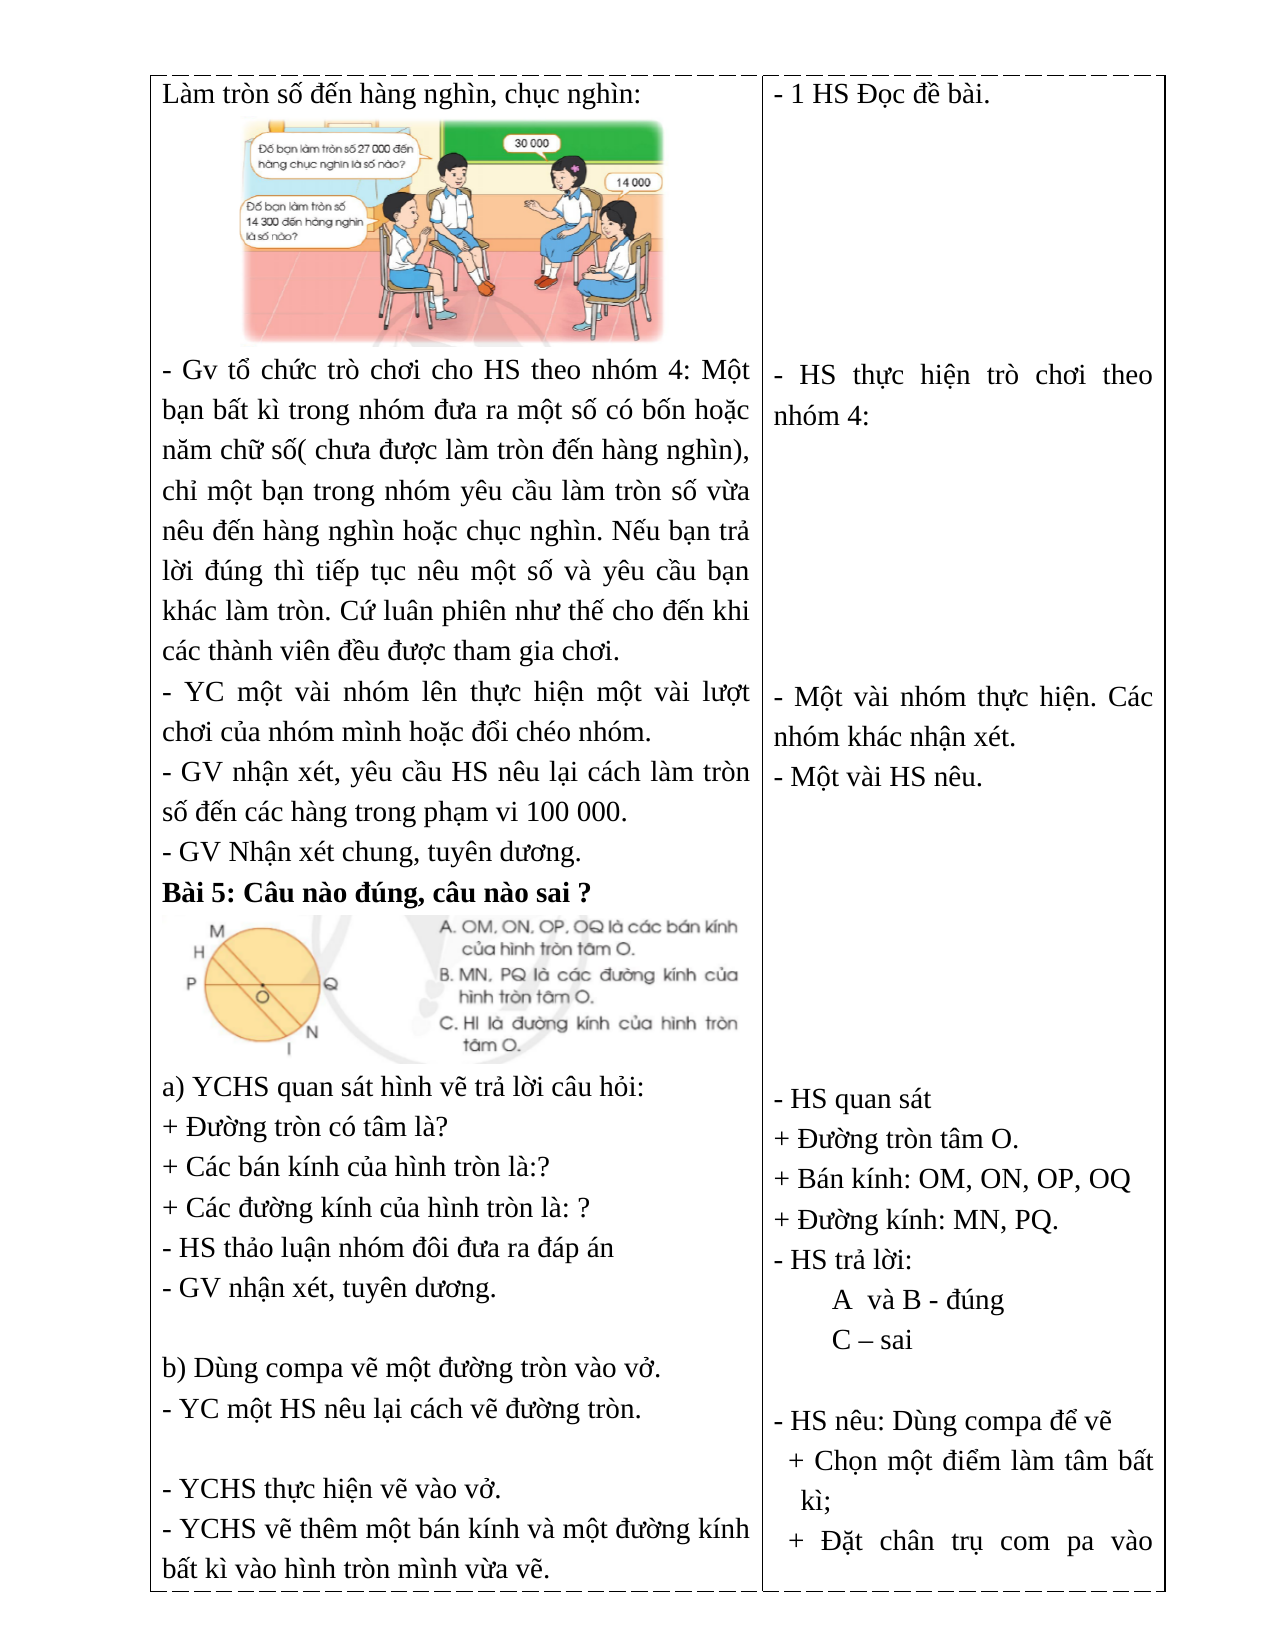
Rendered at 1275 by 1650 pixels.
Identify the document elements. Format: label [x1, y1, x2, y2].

table_cell [151, 75, 762, 1591]
picture [161, 915, 751, 1064]
picture [239, 116, 674, 347]
table_cell [763, 75, 1164, 1591]
